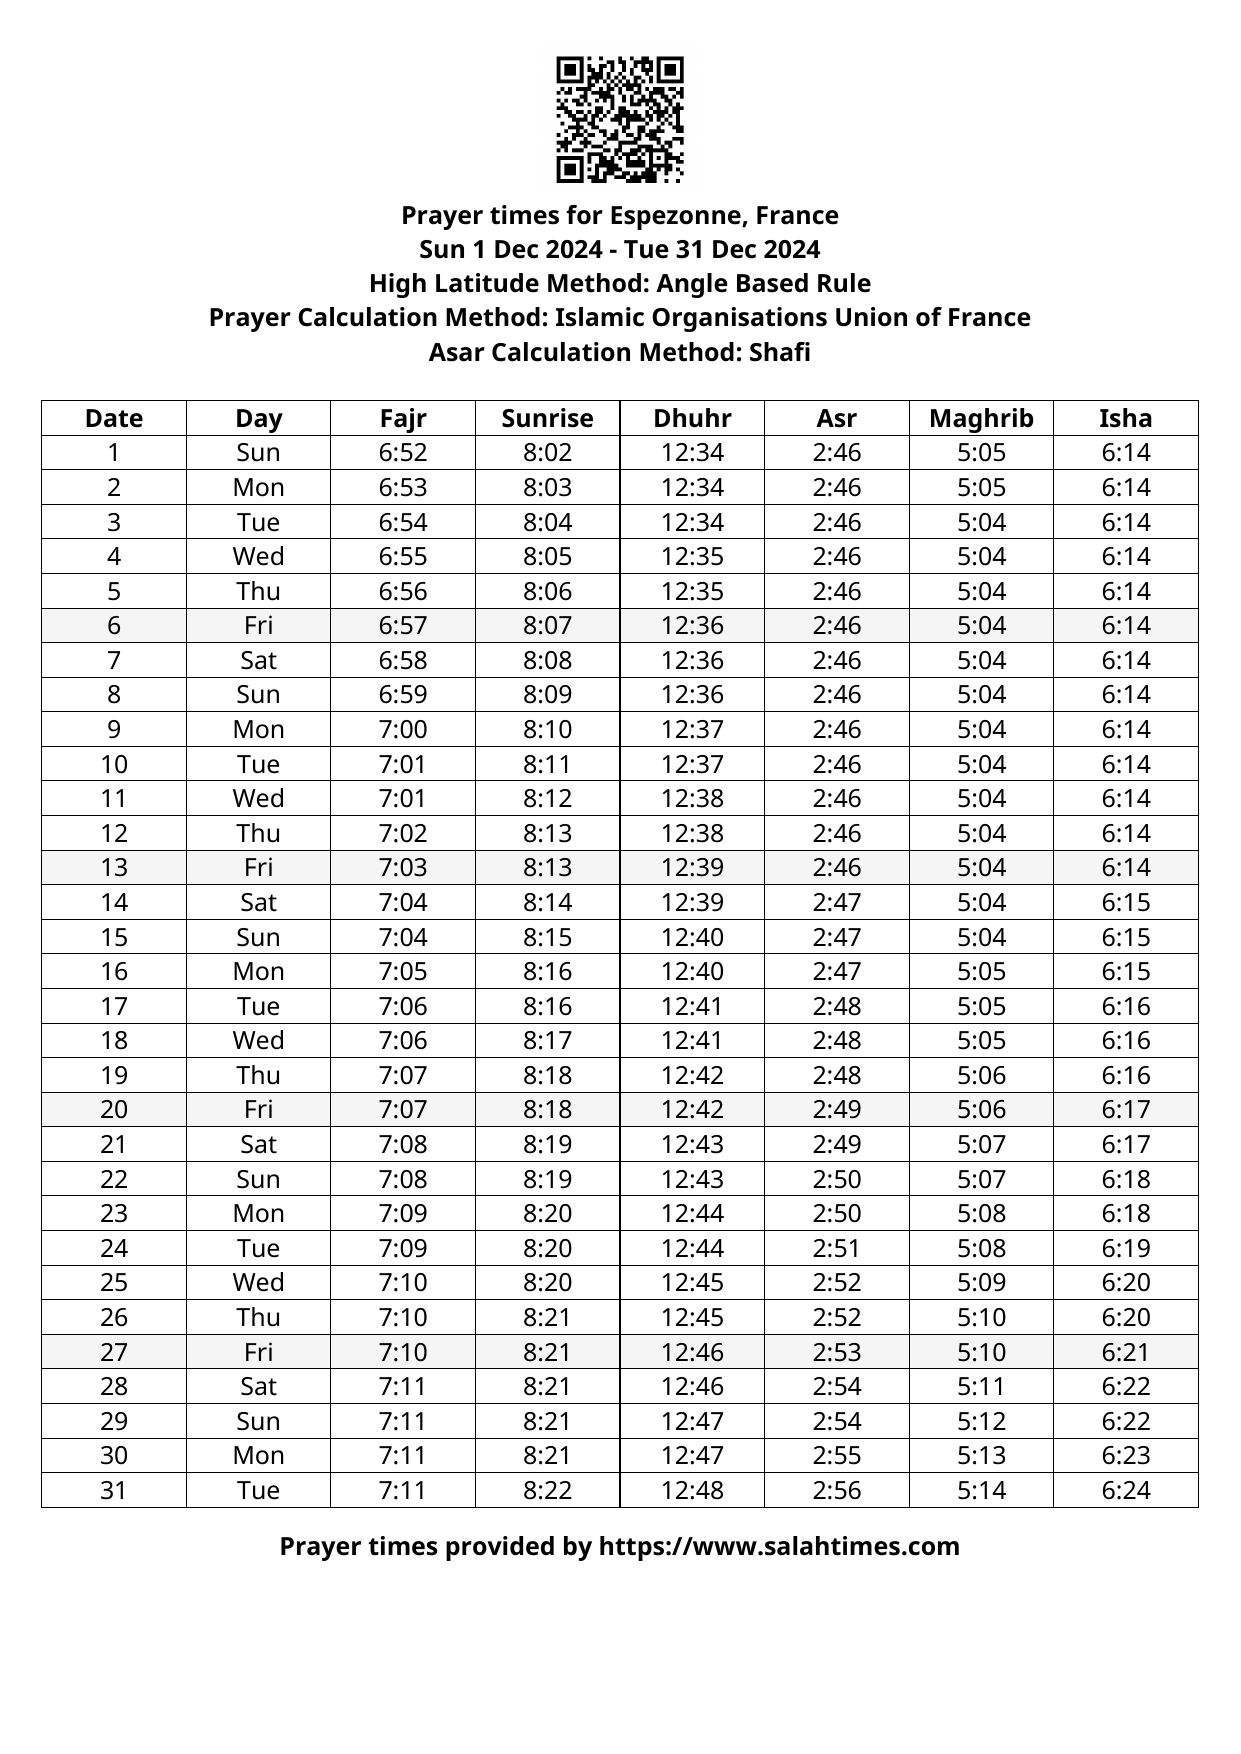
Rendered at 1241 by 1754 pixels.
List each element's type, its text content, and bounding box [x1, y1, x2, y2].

table_cell 6:16 [1054, 1058, 1198, 1092]
table_cell Thu [187, 1300, 330, 1334]
table_cell 6:54 [331, 505, 475, 538]
table_cell 6:20 [1054, 1300, 1198, 1334]
table_cell 6:15 [1054, 920, 1198, 953]
table_cell 6:18 [1054, 1196, 1198, 1230]
table_cell 6:59 [331, 678, 475, 711]
table_cell 5:04 [910, 851, 1053, 884]
table_cell 7:11 [331, 1473, 475, 1507]
table_cell Sun [187, 1162, 330, 1195]
text Asar Calculation Method: Shafi [42, 334, 1198, 368]
table_cell 5:08 [910, 1231, 1053, 1264]
table_cell 12:39 [621, 885, 764, 919]
table_cell 7:05 [331, 954, 475, 988]
table_cell 5:07 [910, 1162, 1053, 1195]
table_cell Thu [187, 574, 330, 607]
table_cell Mon [187, 712, 330, 746]
table_cell 7:08 [331, 1162, 475, 1195]
table_cell Wed [187, 1266, 330, 1299]
table_cell 27 [42, 1335, 186, 1368]
table_cell 12:39 [621, 851, 764, 884]
table_header Fajr [331, 401, 475, 434]
picture [542, 41, 699, 198]
table_cell 7:00 [331, 712, 475, 746]
table_cell 11 [42, 781, 186, 815]
table_cell 7:06 [331, 989, 475, 1022]
table_cell 2:52 [765, 1266, 909, 1299]
table_cell 8:19 [476, 1162, 619, 1195]
table_cell 12:47 [621, 1439, 764, 1472]
table_cell 6:22 [1054, 1369, 1198, 1403]
table_cell 20 [42, 1093, 186, 1126]
table_cell 8:17 [476, 1024, 619, 1057]
table_cell Fri [187, 1335, 330, 1368]
table_cell 8:19 [476, 1127, 619, 1161]
table_cell 7:09 [331, 1231, 475, 1264]
table_cell 7:10 [331, 1266, 475, 1299]
table_cell 6:19 [1054, 1231, 1198, 1264]
table_cell 6:55 [331, 539, 475, 573]
table_cell Thu [187, 1058, 330, 1092]
table_cell 31 [42, 1473, 186, 1507]
table_cell Sun [187, 1404, 330, 1437]
table_cell 5:04 [910, 539, 1053, 573]
table_cell 7:11 [331, 1439, 475, 1472]
table_cell 5:05 [910, 436, 1053, 469]
table_cell 6:17 [1054, 1093, 1198, 1126]
table_cell Fri [187, 609, 330, 642]
table_cell 6:14 [1054, 609, 1198, 642]
table_cell 8:21 [476, 1404, 619, 1437]
table_cell 5:04 [910, 816, 1053, 849]
table_cell 6:14 [1054, 539, 1198, 573]
table_cell 12:46 [621, 1335, 764, 1368]
table_cell 12:40 [621, 920, 764, 953]
table_cell 8:08 [476, 643, 619, 677]
table_cell 2:48 [765, 1024, 909, 1057]
table_cell 12:34 [621, 505, 764, 538]
table_cell 12:48 [621, 1473, 764, 1507]
table_cell 5:06 [910, 1058, 1053, 1092]
table_cell 6:52 [331, 436, 475, 469]
table_cell Mon [187, 954, 330, 988]
table_header Day [187, 401, 330, 434]
table_cell 5:11 [910, 1369, 1053, 1403]
table_cell 5:10 [910, 1300, 1053, 1334]
table_cell 5:05 [910, 954, 1053, 988]
table_cell 12:47 [621, 1404, 764, 1437]
text Prayer times provided by https://www.salahtimes.com [42, 1528, 1198, 1563]
table_cell 8:21 [476, 1439, 619, 1472]
table_cell 8:20 [476, 1266, 619, 1299]
table_cell 5:05 [910, 989, 1053, 1022]
table_cell 5:14 [910, 1473, 1053, 1507]
table_cell 2:46 [765, 539, 909, 573]
table_cell 8:21 [476, 1300, 619, 1334]
table_cell 2:47 [765, 954, 909, 988]
table_cell 6:22 [1054, 1404, 1198, 1437]
table_cell 7:04 [331, 920, 475, 953]
table_cell 12:36 [621, 609, 764, 642]
table_cell 12:40 [621, 954, 764, 988]
table_cell 8:06 [476, 574, 619, 607]
table_cell 6:14 [1054, 816, 1198, 849]
table_cell 9 [42, 712, 186, 746]
table_cell 2:46 [765, 609, 909, 642]
table_cell 12:41 [621, 1024, 764, 1057]
table_cell 6:15 [1054, 954, 1198, 988]
table_cell 2:47 [765, 885, 909, 919]
table_cell Sun [187, 678, 330, 711]
text Sun 1 Dec 2024 - Tue 31 Dec 2024 [42, 232, 1198, 266]
table_cell 12:34 [621, 436, 764, 469]
table_cell 8:11 [476, 747, 619, 780]
table_cell 5:04 [910, 609, 1053, 642]
table_cell 2:47 [765, 920, 909, 953]
table_cell 12:45 [621, 1266, 764, 1299]
table_cell 12:43 [621, 1162, 764, 1195]
table_cell Mon [187, 1196, 330, 1230]
table_cell 22 [42, 1162, 186, 1195]
table_cell 7:11 [331, 1369, 475, 1403]
table_cell 6:14 [1054, 505, 1198, 538]
table_header Sunrise [476, 401, 619, 434]
table_cell 8:10 [476, 712, 619, 746]
table_header Dhuhr [621, 401, 764, 434]
table_cell 5:04 [910, 747, 1053, 780]
table_cell Tue [187, 747, 330, 780]
table_cell 7:06 [331, 1024, 475, 1057]
table_cell Tue [187, 1473, 330, 1507]
table_cell 7:03 [331, 851, 475, 884]
table_cell 7:07 [331, 1093, 475, 1126]
table_cell Sat [187, 1369, 330, 1403]
table_cell 5:12 [910, 1404, 1053, 1437]
table_cell 5:10 [910, 1335, 1053, 1368]
table_cell 13 [42, 851, 186, 884]
table_cell 8:20 [476, 1231, 619, 1264]
table_cell 5:08 [910, 1196, 1053, 1230]
table_cell 8 [42, 678, 186, 711]
table_cell 12:44 [621, 1196, 764, 1230]
table_cell 8:13 [476, 851, 619, 884]
table_cell 2:55 [765, 1439, 909, 1472]
table_cell Wed [187, 781, 330, 815]
table_cell Sun [187, 920, 330, 953]
table_cell 12:42 [621, 1058, 764, 1092]
table_cell Sat [187, 643, 330, 677]
table_cell 2:46 [765, 712, 909, 746]
table_cell 6:14 [1054, 781, 1198, 815]
table_cell 5:04 [910, 505, 1053, 538]
table_cell 12:42 [621, 1093, 764, 1126]
table_cell 2:46 [765, 851, 909, 884]
table_cell 6:20 [1054, 1266, 1198, 1299]
table_cell 8:13 [476, 816, 619, 849]
table_header Isha [1054, 401, 1198, 434]
table_cell 6:17 [1054, 1127, 1198, 1161]
table_cell 8:16 [476, 989, 619, 1022]
table_header Date [42, 401, 186, 434]
table_cell 8:12 [476, 781, 619, 815]
table_cell 6:15 [1054, 885, 1198, 919]
table_cell 10 [42, 747, 186, 780]
table_cell 2:49 [765, 1093, 909, 1126]
table_cell 5:04 [910, 678, 1053, 711]
table_cell 26 [42, 1300, 186, 1334]
table_cell 8:20 [476, 1196, 619, 1230]
table_cell 30 [42, 1439, 186, 1472]
table_cell 8:18 [476, 1093, 619, 1126]
table_cell 2:52 [765, 1300, 909, 1334]
table_cell 6:18 [1054, 1162, 1198, 1195]
table_cell 8:21 [476, 1335, 619, 1368]
table_cell 12:46 [621, 1369, 764, 1403]
table_cell 7:10 [331, 1335, 475, 1368]
text High Latitude Method: Angle Based Rule [42, 266, 1198, 300]
text Prayer times for Espezonne, France [42, 198, 1198, 232]
table_cell 7:09 [331, 1196, 475, 1230]
table_cell 8:07 [476, 609, 619, 642]
table_cell 7:01 [331, 781, 475, 815]
table_cell 12:35 [621, 574, 764, 607]
table_cell 12:35 [621, 539, 764, 573]
table_cell Sat [187, 885, 330, 919]
table_cell Tue [187, 989, 330, 1022]
table_cell 12:36 [621, 678, 764, 711]
table_cell 12:37 [621, 712, 764, 746]
table_cell Tue [187, 1231, 330, 1264]
table_cell 7:07 [331, 1058, 475, 1092]
table_cell 6:53 [331, 470, 475, 504]
table_cell 8:04 [476, 505, 619, 538]
table_cell 6:14 [1054, 574, 1198, 607]
table_cell 16 [42, 954, 186, 988]
table_cell 25 [42, 1266, 186, 1299]
table_cell 8:05 [476, 539, 619, 573]
table_cell 5:05 [910, 1024, 1053, 1057]
table_cell Fri [187, 1093, 330, 1126]
table_cell 8:03 [476, 470, 619, 504]
table_cell 8:15 [476, 920, 619, 953]
table_cell 8:09 [476, 678, 619, 711]
table_cell 5:04 [910, 920, 1053, 953]
table_cell 14 [42, 885, 186, 919]
table_cell 5:04 [910, 643, 1053, 677]
table_header Maghrib [910, 401, 1053, 434]
table_cell 7:02 [331, 816, 475, 849]
table_cell 8:21 [476, 1369, 619, 1403]
table_cell 5:09 [910, 1266, 1053, 1299]
table_cell 8:16 [476, 954, 619, 988]
table_cell 8:02 [476, 436, 619, 469]
table_cell 6:58 [331, 643, 475, 677]
table_cell 12:38 [621, 816, 764, 849]
table_cell 6:16 [1054, 1024, 1198, 1057]
table_cell 12:41 [621, 989, 764, 1022]
table_cell Tue [187, 505, 330, 538]
table_cell 6:23 [1054, 1439, 1198, 1472]
table_cell 2:49 [765, 1127, 909, 1161]
table_cell 6:24 [1054, 1473, 1198, 1507]
table_cell 6:14 [1054, 747, 1198, 780]
table_cell 3 [42, 505, 186, 538]
table_cell 12 [42, 816, 186, 849]
table_cell 5:04 [910, 781, 1053, 815]
table_cell 6:57 [331, 609, 475, 642]
table_cell 5:04 [910, 885, 1053, 919]
table_cell 12:45 [621, 1300, 764, 1334]
table_cell 12:36 [621, 643, 764, 677]
table_cell 7:01 [331, 747, 475, 780]
table_cell Wed [187, 539, 330, 573]
table_cell 5:13 [910, 1439, 1053, 1472]
table_cell 5 [42, 574, 186, 607]
table_cell 5:04 [910, 574, 1053, 607]
table_cell 28 [42, 1369, 186, 1403]
table_cell 2:46 [765, 505, 909, 538]
table_cell 2:50 [765, 1196, 909, 1230]
table_cell 24 [42, 1231, 186, 1264]
table_cell 12:38 [621, 781, 764, 815]
table_cell Sat [187, 1127, 330, 1161]
table_cell 6:14 [1054, 851, 1198, 884]
text Prayer Calculation Method: Islamic Organisations Union of France [42, 300, 1198, 334]
table_cell 6:21 [1054, 1335, 1198, 1368]
table_cell 2:48 [765, 989, 909, 1022]
table_cell 21 [42, 1127, 186, 1161]
table_cell 7:04 [331, 885, 475, 919]
table_cell 2:48 [765, 1058, 909, 1092]
table_cell 4 [42, 539, 186, 573]
table_cell 2:54 [765, 1404, 909, 1437]
table_cell Wed [187, 1024, 330, 1057]
table_cell Fri [187, 851, 330, 884]
table_cell 6:14 [1054, 712, 1198, 746]
table_cell 12:37 [621, 747, 764, 780]
table_cell 2:50 [765, 1162, 909, 1195]
table_cell 1 [42, 436, 186, 469]
table_cell 6 [42, 609, 186, 642]
table_cell 2:46 [765, 781, 909, 815]
table_cell 2 [42, 470, 186, 504]
table_cell 2:54 [765, 1369, 909, 1403]
table_cell 15 [42, 920, 186, 953]
table_cell 8:22 [476, 1473, 619, 1507]
table_cell 29 [42, 1404, 186, 1437]
table_cell 12:44 [621, 1231, 764, 1264]
table_cell 2:51 [765, 1231, 909, 1264]
table_cell 5:05 [910, 470, 1053, 504]
table_cell Sun [187, 436, 330, 469]
table_cell 8:14 [476, 885, 619, 919]
table_cell 2:46 [765, 678, 909, 711]
table_cell 5:06 [910, 1093, 1053, 1126]
table_cell 7:10 [331, 1300, 475, 1334]
table_cell 6:56 [331, 574, 475, 607]
table_cell 2:46 [765, 574, 909, 607]
table_cell 7:08 [331, 1127, 475, 1161]
table_cell 6:14 [1054, 643, 1198, 677]
table_cell Mon [187, 1439, 330, 1472]
table_cell 6:14 [1054, 470, 1198, 504]
table_cell 2:56 [765, 1473, 909, 1507]
table_cell 5:07 [910, 1127, 1053, 1161]
table_cell 19 [42, 1058, 186, 1092]
table_cell 2:46 [765, 643, 909, 677]
table_header Asr [765, 401, 909, 434]
table_cell 17 [42, 989, 186, 1022]
table_cell 12:43 [621, 1127, 764, 1161]
table_cell 2:46 [765, 436, 909, 469]
table_cell 12:34 [621, 470, 764, 504]
table_cell 18 [42, 1024, 186, 1057]
table_cell Thu [187, 816, 330, 849]
table_cell 2:53 [765, 1335, 909, 1368]
table_cell 8:18 [476, 1058, 619, 1092]
table_cell 6:14 [1054, 678, 1198, 711]
table_cell 7 [42, 643, 186, 677]
table_cell 6:14 [1054, 436, 1198, 469]
table_cell 2:46 [765, 747, 909, 780]
table_cell 2:46 [765, 470, 909, 504]
table_cell 2:46 [765, 816, 909, 849]
table_cell Mon [187, 470, 330, 504]
table_cell 23 [42, 1196, 186, 1230]
table_cell 6:16 [1054, 989, 1198, 1022]
table_cell 7:11 [331, 1404, 475, 1437]
table_cell 5:04 [910, 712, 1053, 746]
